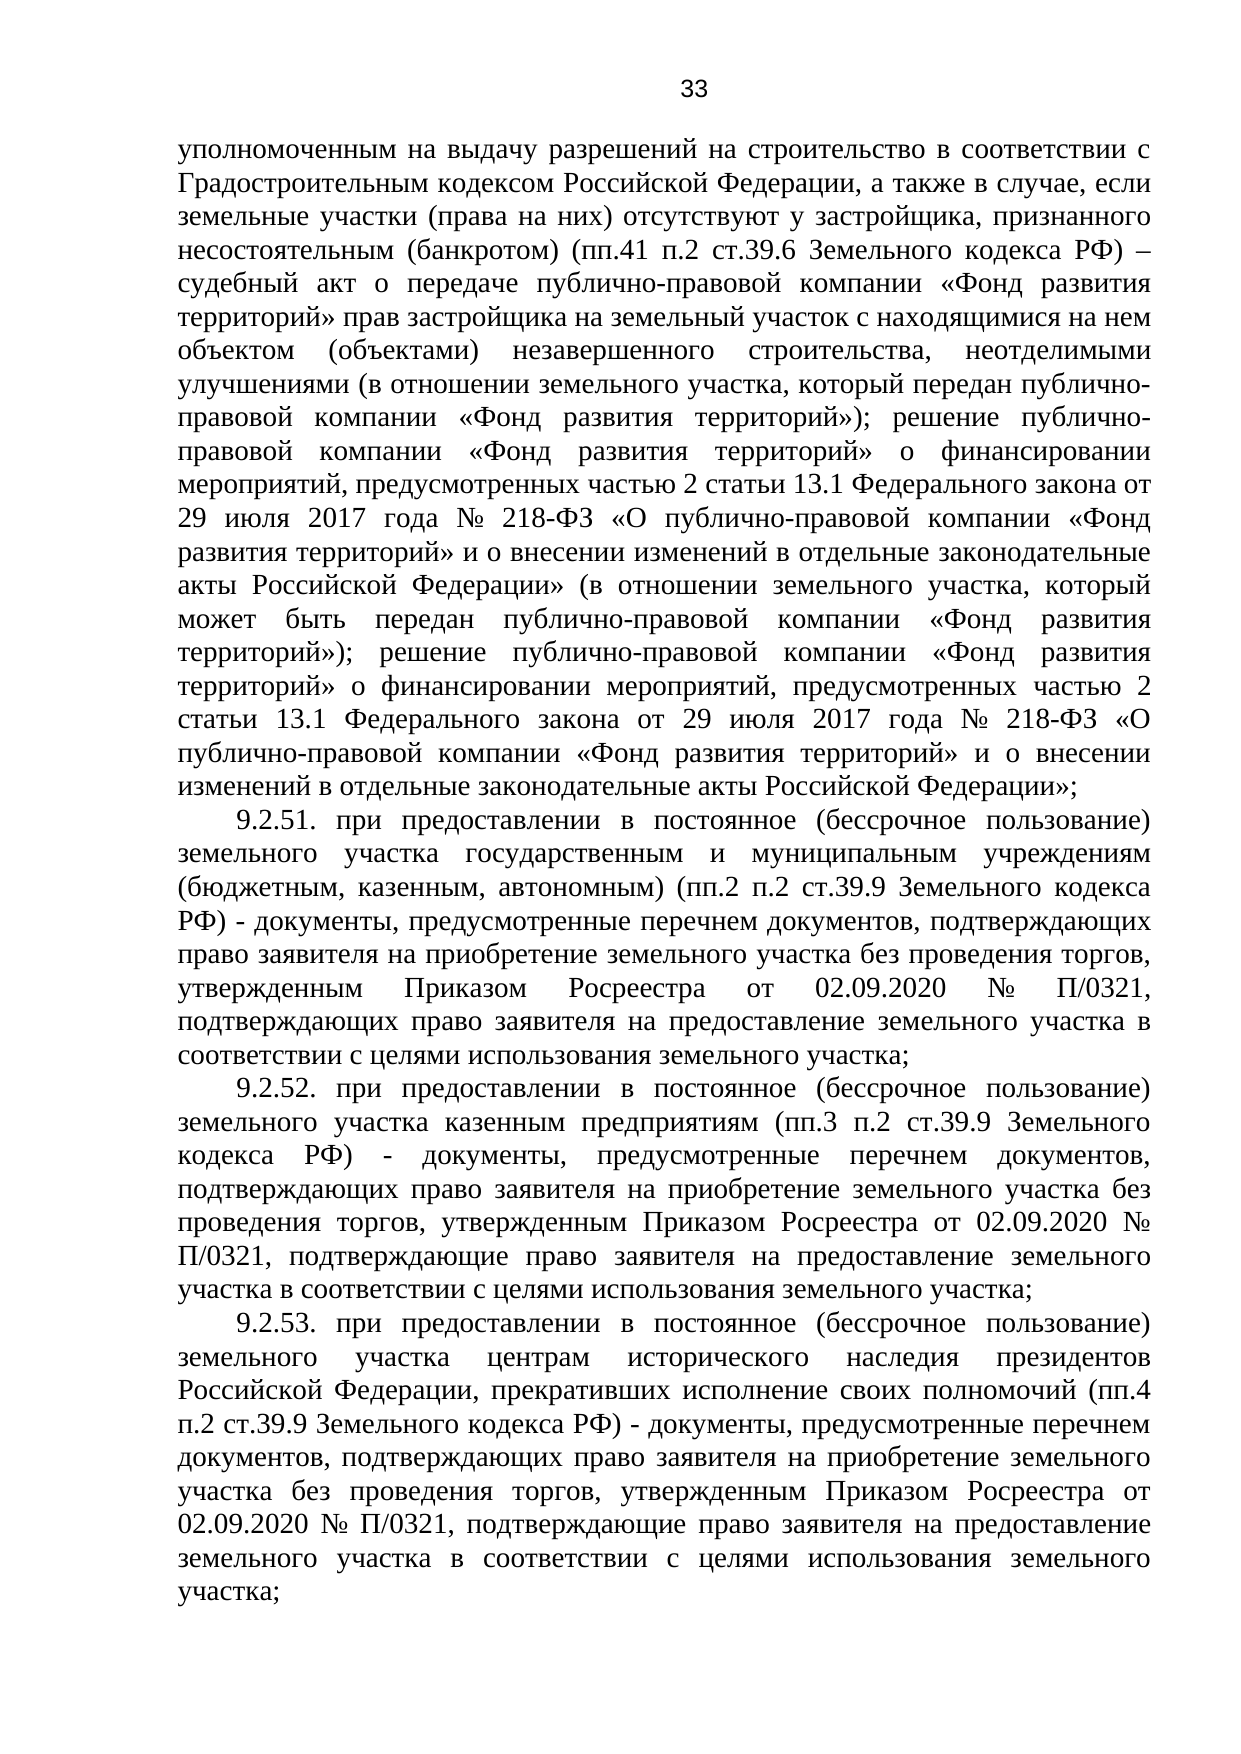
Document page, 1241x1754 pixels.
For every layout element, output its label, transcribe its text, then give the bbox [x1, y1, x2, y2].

text 9.2.51. при предоставлении в постоянное (бессрочное пользование) земельного участка государственным и муниципальным учреждениям (бюджетным, казенным, автономным) (пп.2 п.2 ст.39.9 Земельного кодекса РФ) - документы, предусмотренные перечнем документов, подтверждающих право заявителя на приобретение земельного участка без проведения торгов, утвержденным Приказом Росреестра от 02.09.2020 № П/0321, подтверждающих право заявителя на предоставление земельного участка в соответствии с целями использования земельного участка; [177, 802, 1152, 1070]
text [177, 131, 1152, 802]
text 9.2.53. при предоставлении в постоянное (бессрочное пользование) земельного участка центрам исторического наследия президентов Российской Федерации, прекративших исполнение своих полномочий (пп.4 п.2 ст.39.9 Земельного кодекса РФ) - документы, предусмотренные перечнем документов, подтверждающих право заявителя на приобретение земельного участка без проведения торгов, утвержденным Приказом Росреестра от 02.09.2020 № П/0321, подтверждающие право заявителя на предоставление земельного участка в соответствии с целями использования земельного участка; [177, 1305, 1152, 1607]
text 9.2.52. при предоставлении в постоянное (бессрочное пользование) земельного участка казенным предприятиям (пп.3 п.2 ст.39.9 Земельного кодекса РФ) - документы, предусмотренные перечнем документов, подтверждающих право заявителя на приобретение земельного участка без проведения торгов, утвержденным Приказом Росреестра от 02.09.2020 № П/0321, подтверждающие право заявителя на предоставление земельного участка в соответствии с целями использования земельного участка; [177, 1070, 1152, 1305]
